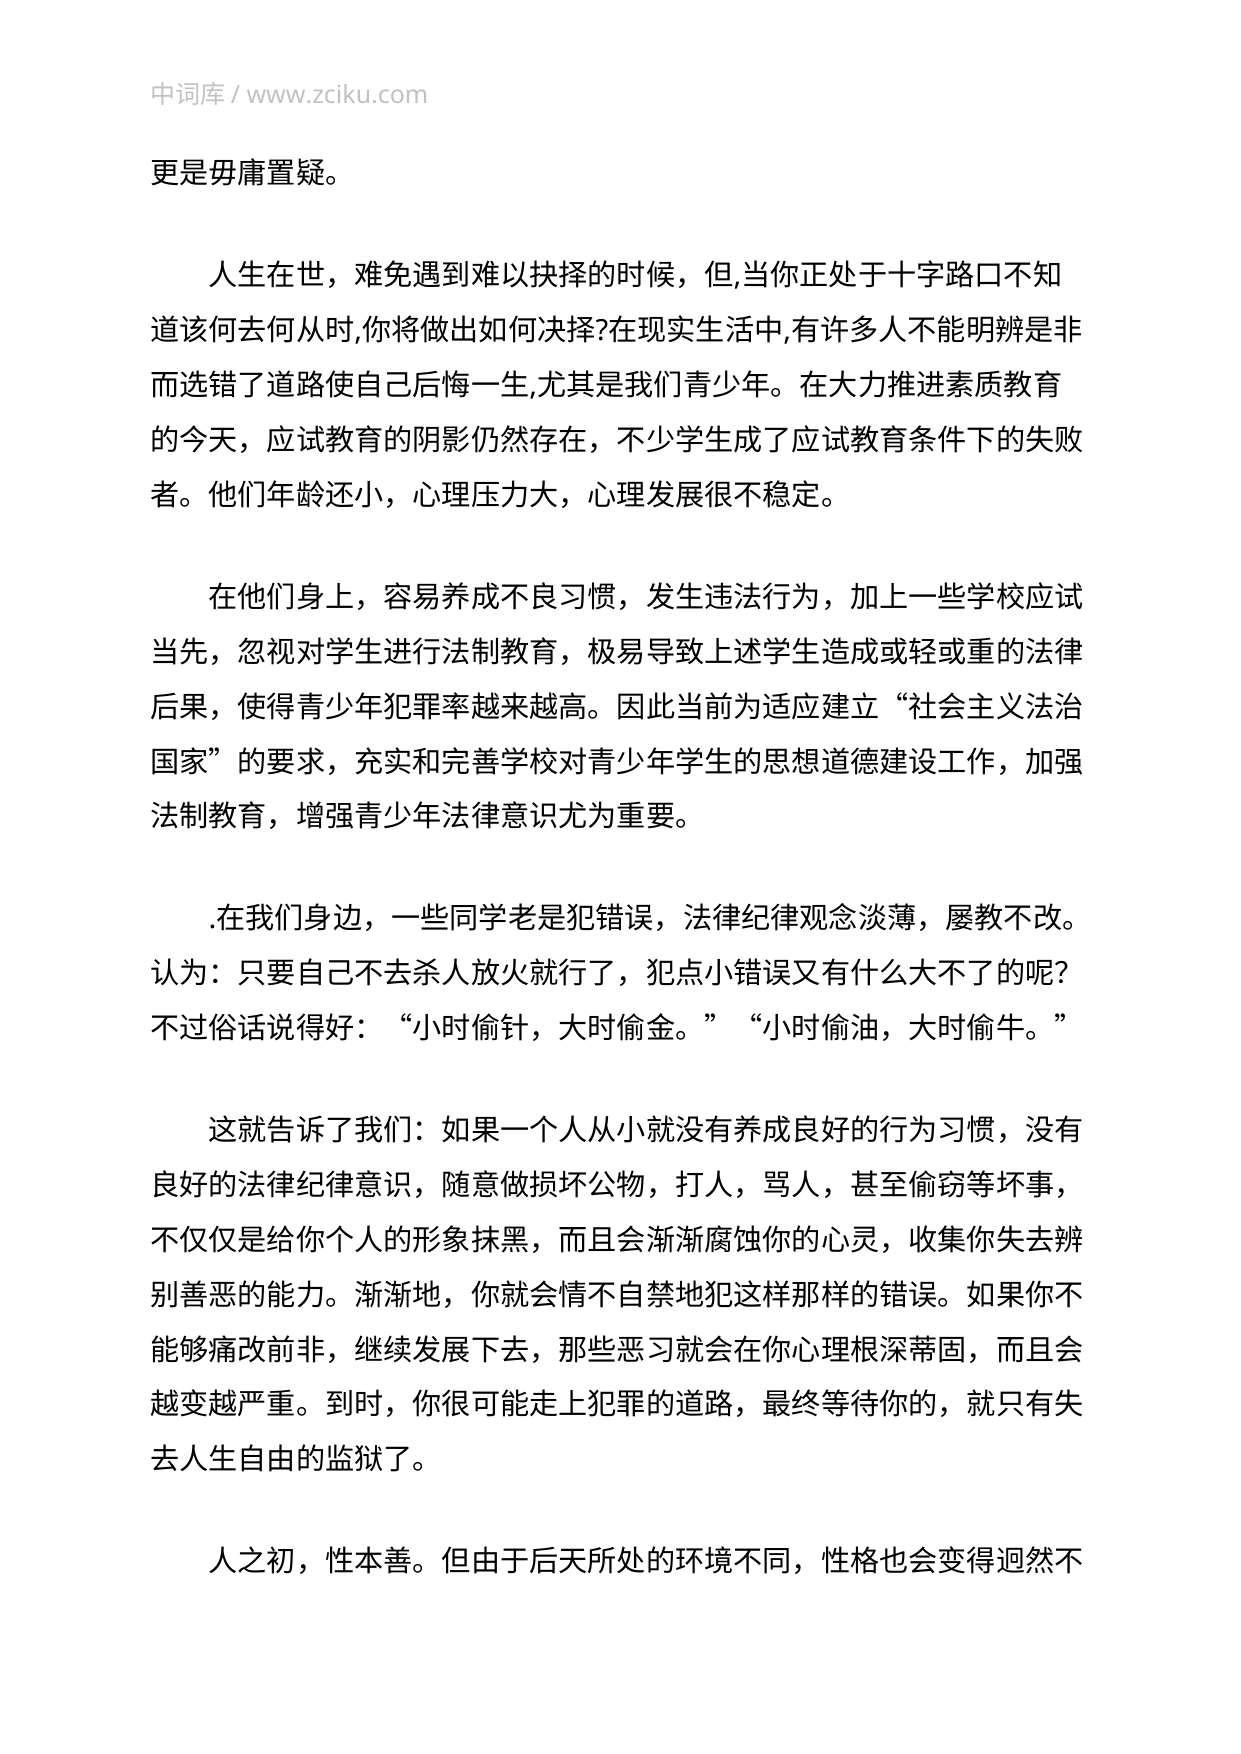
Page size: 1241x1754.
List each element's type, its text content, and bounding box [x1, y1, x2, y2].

text 这就告诉了我们：如果一个人从小就没有养成良好的行为习惯，没有良好的法律纪律意识，随意做损坏公物，打人，骂人，甚至偷窃等坏事，不仅仅是给你个人的形象抹黑，而且会渐渐腐蚀你的心灵，收集你失去辨别善恶的能力。渐渐地，你就会情不自禁地犯这样那样的错误。如果你不能够痛改前非，继续发展下去，那些恶习就会在你心理根深蒂固，而且会越变越严重。到时，你很可能走上犯罪的道路，最终等待你的，就只有失去人生自由的监狱了。 [150, 1106, 1090, 1478]
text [150, 1538, 1090, 1580]
text .在我们身边，一些同学老是犯错误，法律纪律观念淡薄，屡教不改。认为：只要自己不去杀人放火就行了，犯点小错误又有什么大不了的呢？不过俗话说得好：“小时偷针，大时偷金。”“小时偷油，大时偷牛。” [150, 895, 1090, 1047]
text 人生在世，难免遇到难以抉择的时候，但,当你正处于十字路口不知道该何去何从时,你将做出如何决择?在现实生活中,有许多人不能明辨是非而选错了道路使自己后悔一生,尤其是我们青少年。在大力推进素质教育的今天，应试教育的阴影仍然存在，不少学生成了应试教育条件下的失败者。他们年龄还小，心理压力大，心理发展很不稳定。 [150, 252, 1090, 514]
text 在他们身上，容易养成不良习惯，发生违法行为，加上一些学校应试当先，忽视对学生进行法制教育，极易导致上述学生造成或轻或重的法律后果，使得青少年犯罪率越来越高。因此当前为适应建立“社会主义法治国家”的要求，充实和完善学校对青少年学生的思想道德建设工作，加强法制教育，增强青少年法律意识尤为重要。 [150, 573, 1090, 835]
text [150, 150, 1090, 192]
